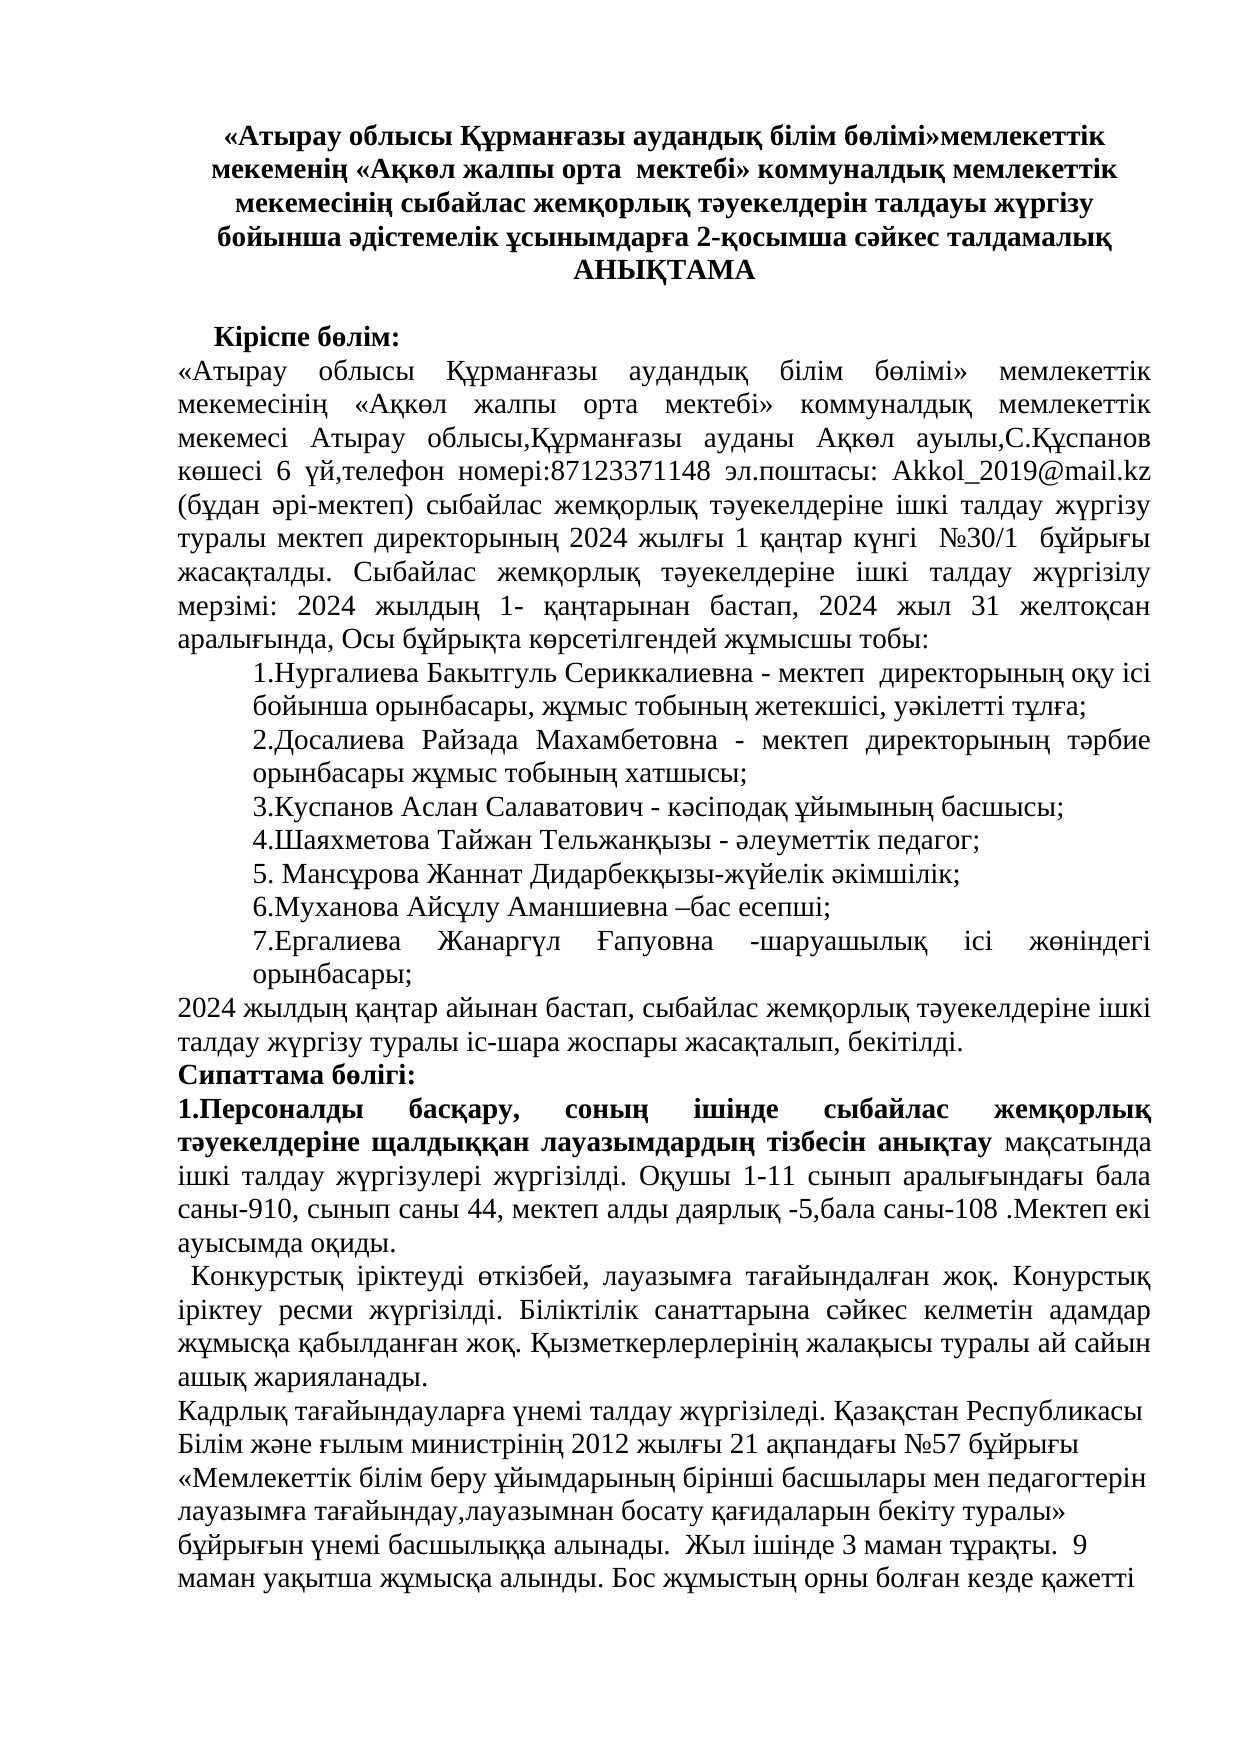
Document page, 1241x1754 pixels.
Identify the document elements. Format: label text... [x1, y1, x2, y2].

list 2.Досалиева Райзада Махамбетовна - мектеп директорының тәрбие орынбасары жұмыс тобының хатшысы; [252, 722, 1152, 789]
list 3.Куспанов Аслан Салаватович - кәсіподақ ұйымының басшысы; [252, 789, 1152, 822]
text 1.Нургалиева Бакытгуль Сериккалиевна - мектеп директорының оқу ісі бойынша орынбасары, жұмыс тобының жетекшісі, уәкілетті тұлға; [252, 655, 1152, 722]
list Сипаттама бөлігі: [177, 1057, 1152, 1091]
list 4.Шаяхметова Тайжан Тельжанқызы - әлеуметтік педагог; [252, 822, 1152, 856]
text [177, 1393, 1152, 1594]
list 7.Ергалиева Жанаргүл Ғапуовна -шаруашылық ісі жөніндегі орынбасары; [252, 923, 1152, 990]
text «Атырау облысы Құрманғазы аудандық білім бөлімі»мемлекеттік мекеменің «Ақкөл жалпы орта мектебі» коммуналдық мемлекеттік мекемесінің сыбайлас жемқорлық тәуекелдерін талдауы жүргізу бойынша әдістемелік ұсынымдарға 2-қосымша сәйкес талдамалық АНЫҚТАМА [177, 118, 1152, 286]
list 2024 жылдың қаңтар айынан бастап, сыбайлас жемқорлық тәуекелдеріне ішкі талдау жүргізу туралы іс-шара жоспары жасақталып, бекітілді. [177, 990, 1152, 1057]
list Конкурстық іріктеуді өткізбей, лауазымға тағайындалған жоқ. Конурстық іріктеу ресми жүргізілді. Біліктілік санаттарына сәйкес келметін адамдар жұмысқа қабылданған жоқ. Қызметкерлерлерінің жалақысы туралы ай сайын ашық жарияланады. [177, 1258, 1152, 1393]
text 1.Персоналды басқару, соның ішінде сыбайлас жемқорлық тәуекелдеріне щалдыққан лауазымдардың тізбесін анықтау мақсатында ішкі талдау жүргізулері жүргізілді. Оқушы 1-11 сынып аралығындағы бала саны-910, сынып саны 44, мектеп алды даярлық -5,бала саны-108 .Мектеп екі ауысымда оқиды. [177, 1091, 1152, 1258]
list 5. Мансұрова Жаннат Дидарбекқызы-жүйелік әкімшілік; [252, 856, 1152, 889]
text Кіріспе бөлім: [177, 319, 1152, 353]
text «Атырау облысы Құрманғазы аудандық білім бөлімі» мемлекеттік мекемесінің «Ақкөл жалпы орта мектебі» коммуналдық мемлекеттік мекемесі Атырау облысы,Құрманғазы ауданы Ақкөл ауылы,С.Құспанов көшесі 6 үй,телефон номері:87123371148 эл.поштасы: Akkol_2019@mail.kz (бұдан әрі-мектеп) сыбайлас жемқорлық тәуекелдеріне ішкі талдау жүргізу туралы мектеп директорының 2024 жылғы 1 қаңтар күнгі №30/1 бұйрығы жасақталды. Сыбайлас жемқорлық тәуекелдеріне ішкі талдау жүргізілу мерзімі: 2024 жылдың 1- қаңтарынан бастап, 2024 жыл 31 желтоқсан аралығында, Осы бұйрықта көрсетілгендей жұмысшы тобы: [177, 353, 1152, 655]
list 6.Муханова Айсұлу Аманшиевна –бас есепші; [252, 889, 1152, 923]
